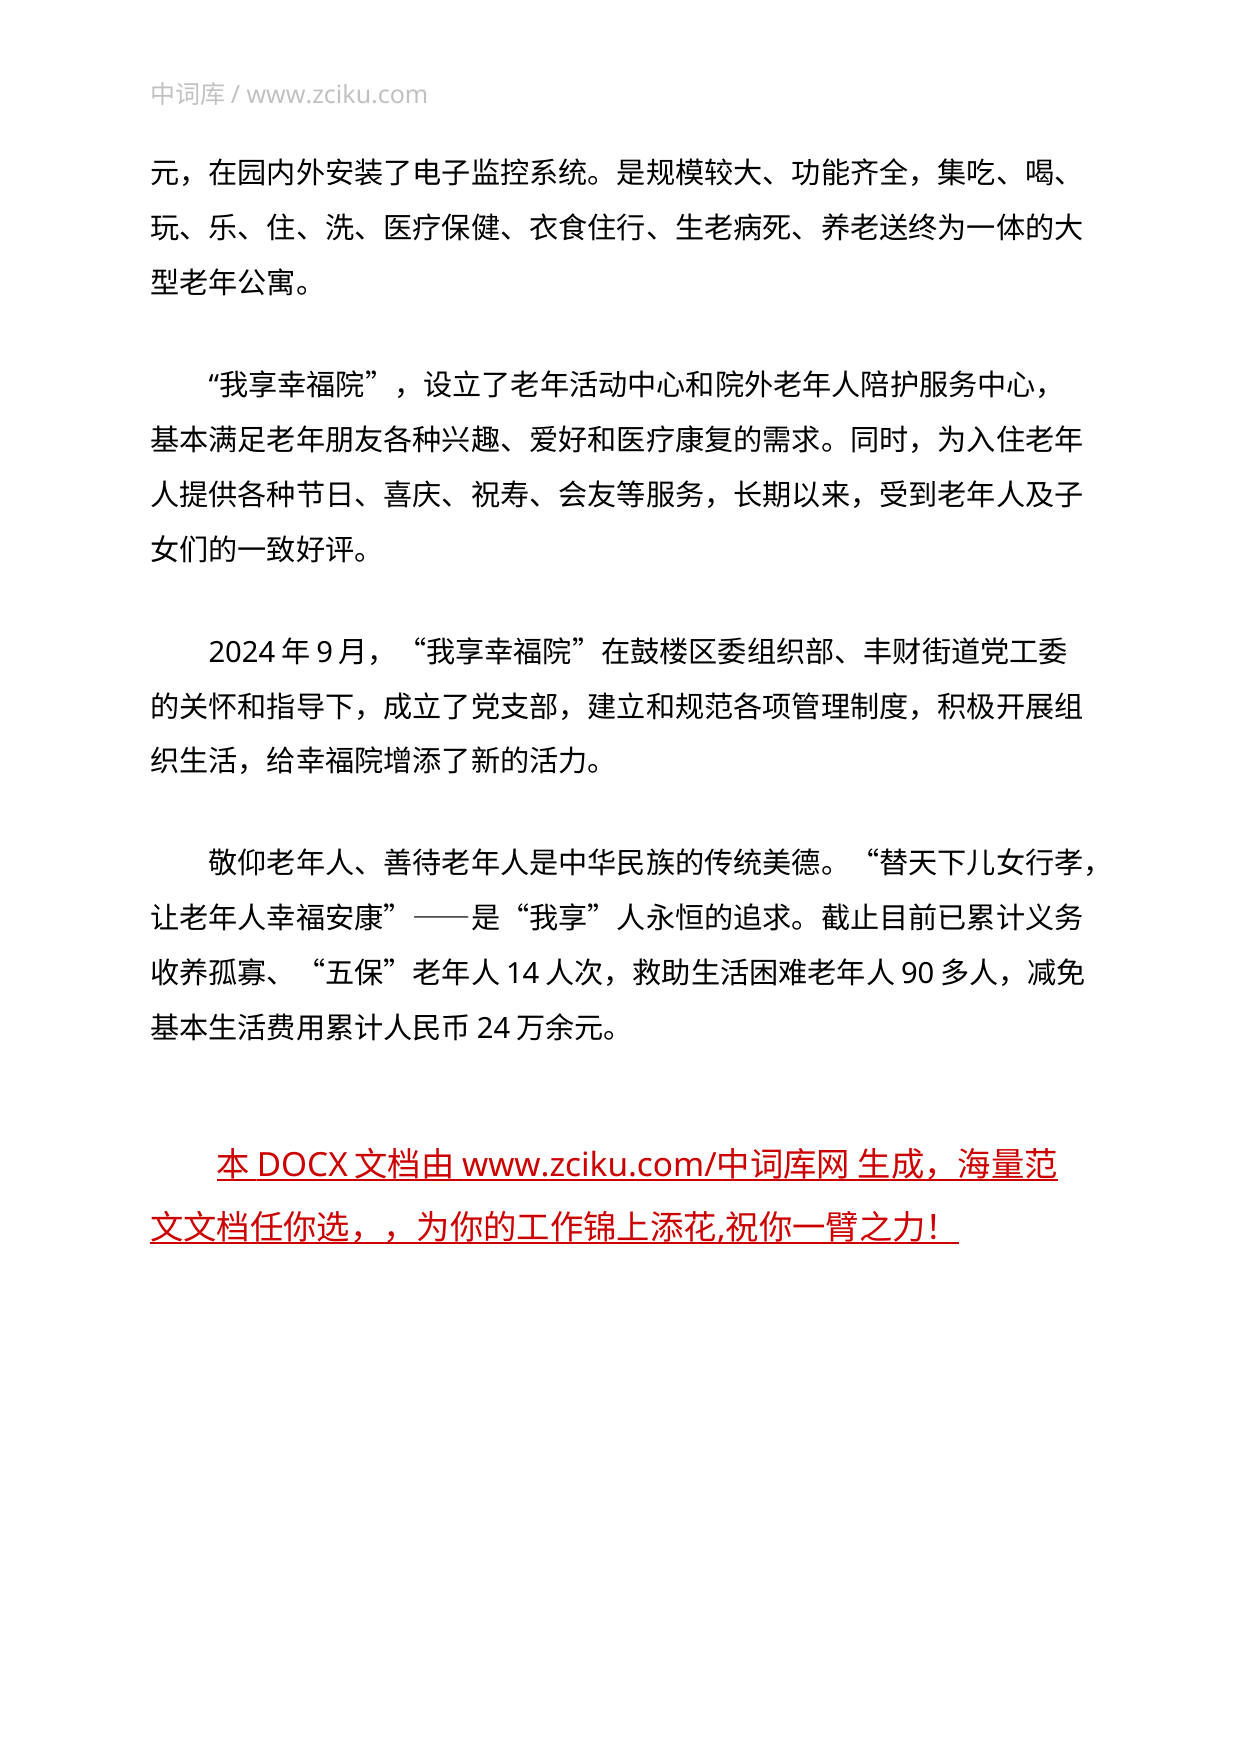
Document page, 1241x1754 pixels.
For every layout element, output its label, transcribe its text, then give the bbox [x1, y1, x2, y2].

text “我享幸福院”，设立了老年活动中心和院外老年人陪护服务中心，基本满足老年朋友各种兴趣、爱好和医疗康复的需求。同时，为入住老年人提供各种节日、喜庆、祝寿、会友等服务，长期以来，受到老年人及子女们的一致好评。 [150, 362, 1090, 569]
text 2024年9月，“我享幸福院”在鼓楼区委组织部、丰财街道党工委的关怀和指导下，成立了党支部，建立和规范各项管理制度，积极开展组织生活，给幸福院增添了新的活力。 [150, 628, 1090, 780]
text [150, 150, 1090, 302]
text 敬仰老年人、善待老年人是中华民族的传统美德。“替天下儿女行孝，让老年人幸福安康”——是“我享”人永恒的追求。截止目前已累计义务收养孤寡、“五保”老年人14人次，救助生活困难老年人90多人，减免基本生活费用累计人民币24万余元。 [150, 840, 1090, 1047]
text 本DOCX文档由 www.zciku.com/中词库网 生成，海量范文文档任你选，，为你的工作锦上添花,祝你一臂之力！ [150, 1138, 1090, 1249]
